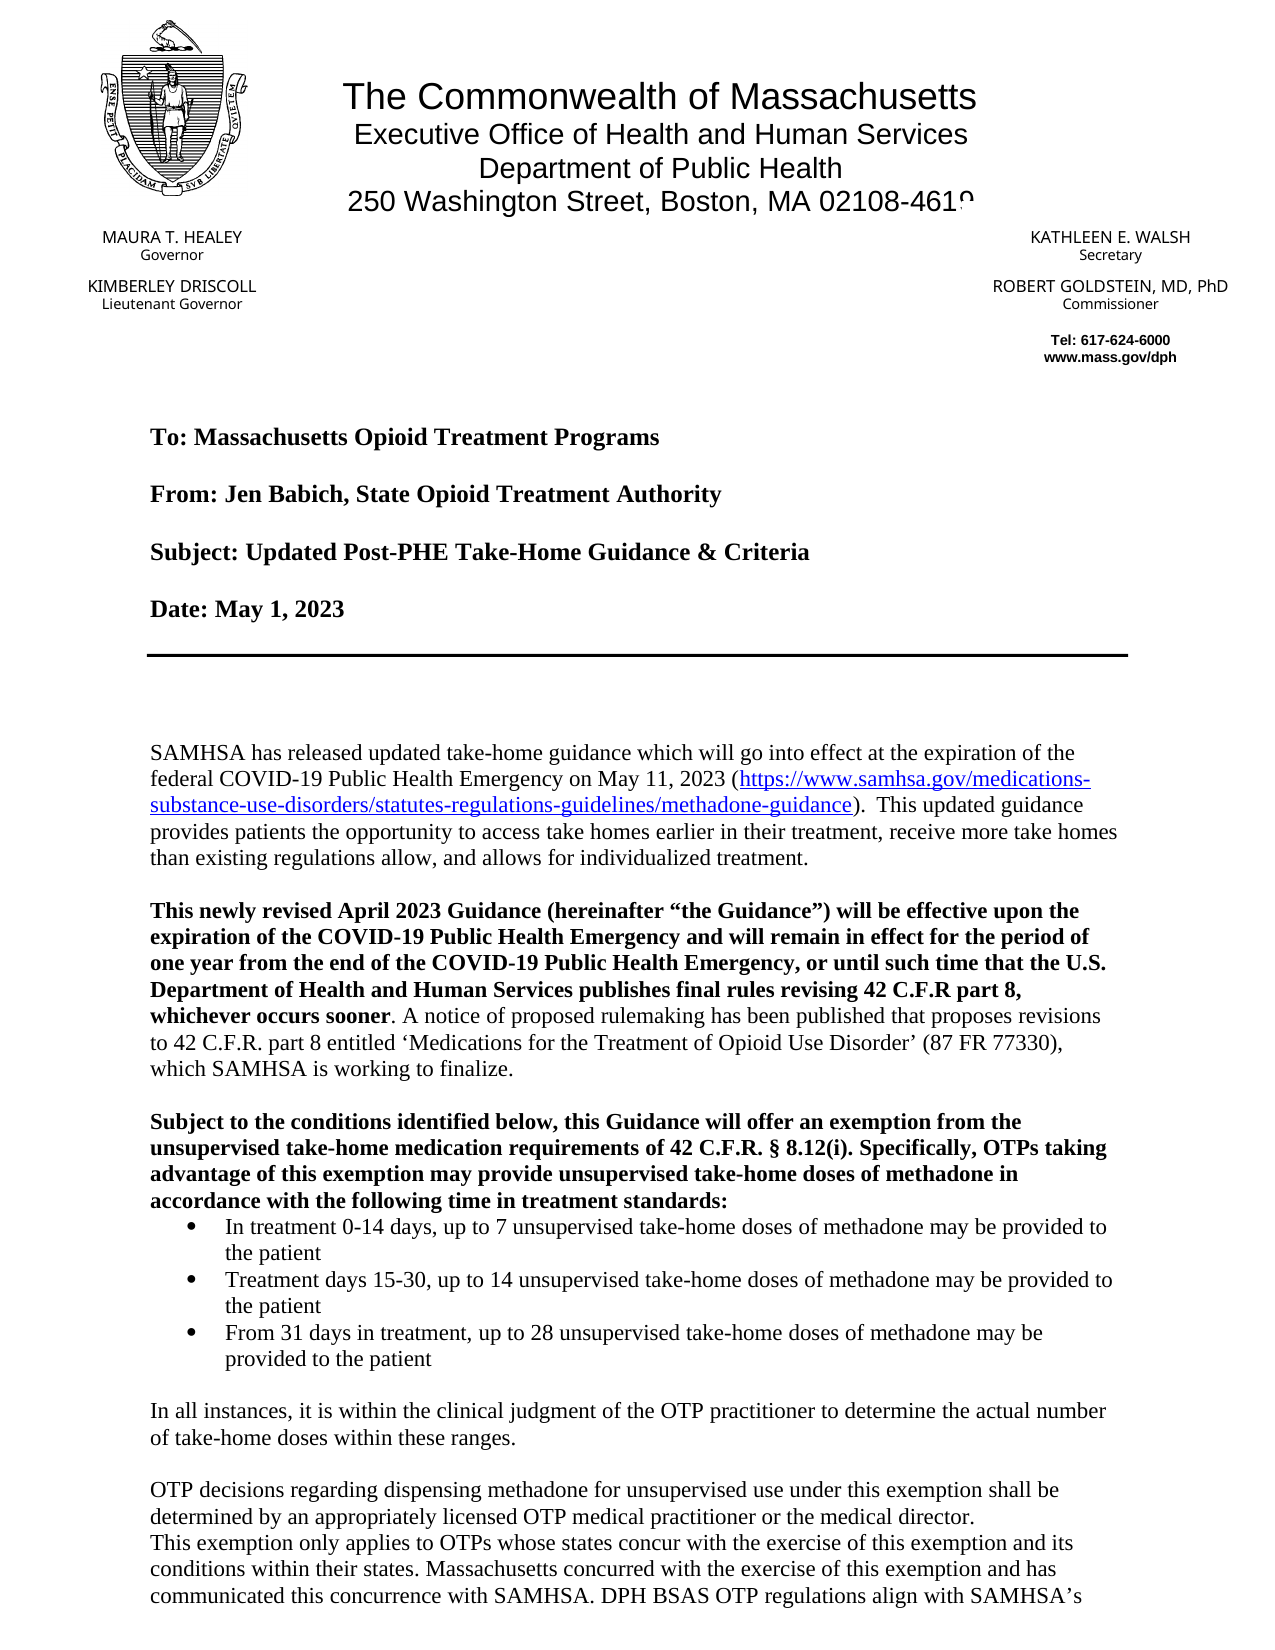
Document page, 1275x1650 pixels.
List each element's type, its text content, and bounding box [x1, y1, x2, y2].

title The Commonwealth of Massachusetts [342, 74, 979, 117]
text www.mass.gov/dph [984, 349, 1237, 366]
list Treatment days 15-30, up to 14 unsupervised take-home doses of methadone may be provided to the patient [187, 1266, 1113, 1318]
text OTP decisions regarding dispensing methadone for unsupervised use under this exemption shall be determined by an appropriately licensed OTP medical practitioner or the medical director. [150, 1476, 1118, 1529]
text ROBERT GOLDSTEIN, MD, PhD [984, 277, 1237, 296]
text MAURA T. HEALEY [77, 228, 267, 247]
list In treatment 0-14 days, up to 7 unsupervised take-home doses of methadone may be provided to the patient [187, 1213, 1108, 1266]
text Lieutenant Governor [77, 296, 267, 313]
text Governor [77, 247, 267, 264]
text Tel: 617-624-6000 [984, 332, 1237, 349]
text Commissioner [984, 296, 1237, 313]
list From 31 days in treatment, up to 28 unsupervised take-home doses of methadone may be provided to the patient [187, 1318, 1043, 1371]
text KATHLEEN E. WALSH [984, 228, 1237, 247]
text 250 Washington Street, Boston, MA 02108-461 [347, 184, 979, 218]
text KIMBERLEY DRISCOLL [77, 277, 267, 296]
text To: Massachusetts Opioid Treatment Programs From: Jen Babich, State Opioid Treatment Authority [150, 422, 726, 508]
text Subject to the conditions identified below, this Guidance will offer an exemption from the unsupervised take-home medication requirements of 42 C.F.R. § 8.12(i). Specifically, OTPs taking advantage of this exemption may provide unsupervised take-home doses of methadone in accordance with the following time in treatment standards: [150, 1108, 1118, 1213]
text In all instances, it is within the clinical judgment of the OTP practitioner to determine the actual number of take-home doses within these ranges. [150, 1397, 1118, 1450]
text SAMHSA has released updated take-home guidance which will go into effect at the expiration of the federal COVID-19 Public Health Emergency on May 11, 2023 (https://www.samhsa.gov/medications- substance-use-disorders/statutes-regulations-guidelines/methadone-guidance). This updated guidance provides patients the opportunity to access take homes earlier in their treatment, receive more take homes than existing regulations allow, and allows for individualized treatment. [150, 739, 1118, 870]
subtitle Executive Office of Health and Human Services Department of Public Health [353, 117, 979, 184]
picture [100, 20, 248, 196]
text This newly revised April 2023 Guidance (hereinafter “the Guidance”) will be effective upon the expiration of the COVID-19 Public Health Emergency and will remain in effect for the period of one year from the end of the COVID-19 Public Health Emergency, or until such time that the U.S. Department of Health and Human Services publishes final rules revising 42 C.F.R part 8, whichever occurs sooner. A notice of proposed rulemaking has been published that proposes revisions to 42 C.F.R. part 8 entitled ‘Medications for the Treatment of Opioid Use Disorder’ (87 FR 77330), which SAMHSA is working to finalize. [150, 897, 1123, 1081]
text Subject: Updated Post-PHE Take-Home Guidance & Criteria Date: May 1, 2023 [150, 537, 862, 623]
text Secretary [984, 247, 1237, 264]
text This exemption only applies to OTPs whose states concur with the exercise of this exemption and its conditions within their states. Massachusetts concurred with the exercise of this exemption and has communicated this concurrence with SAMHSA. DPH BSAS OTP regulations align with SAMHSA’s [150, 1529, 1118, 1608]
